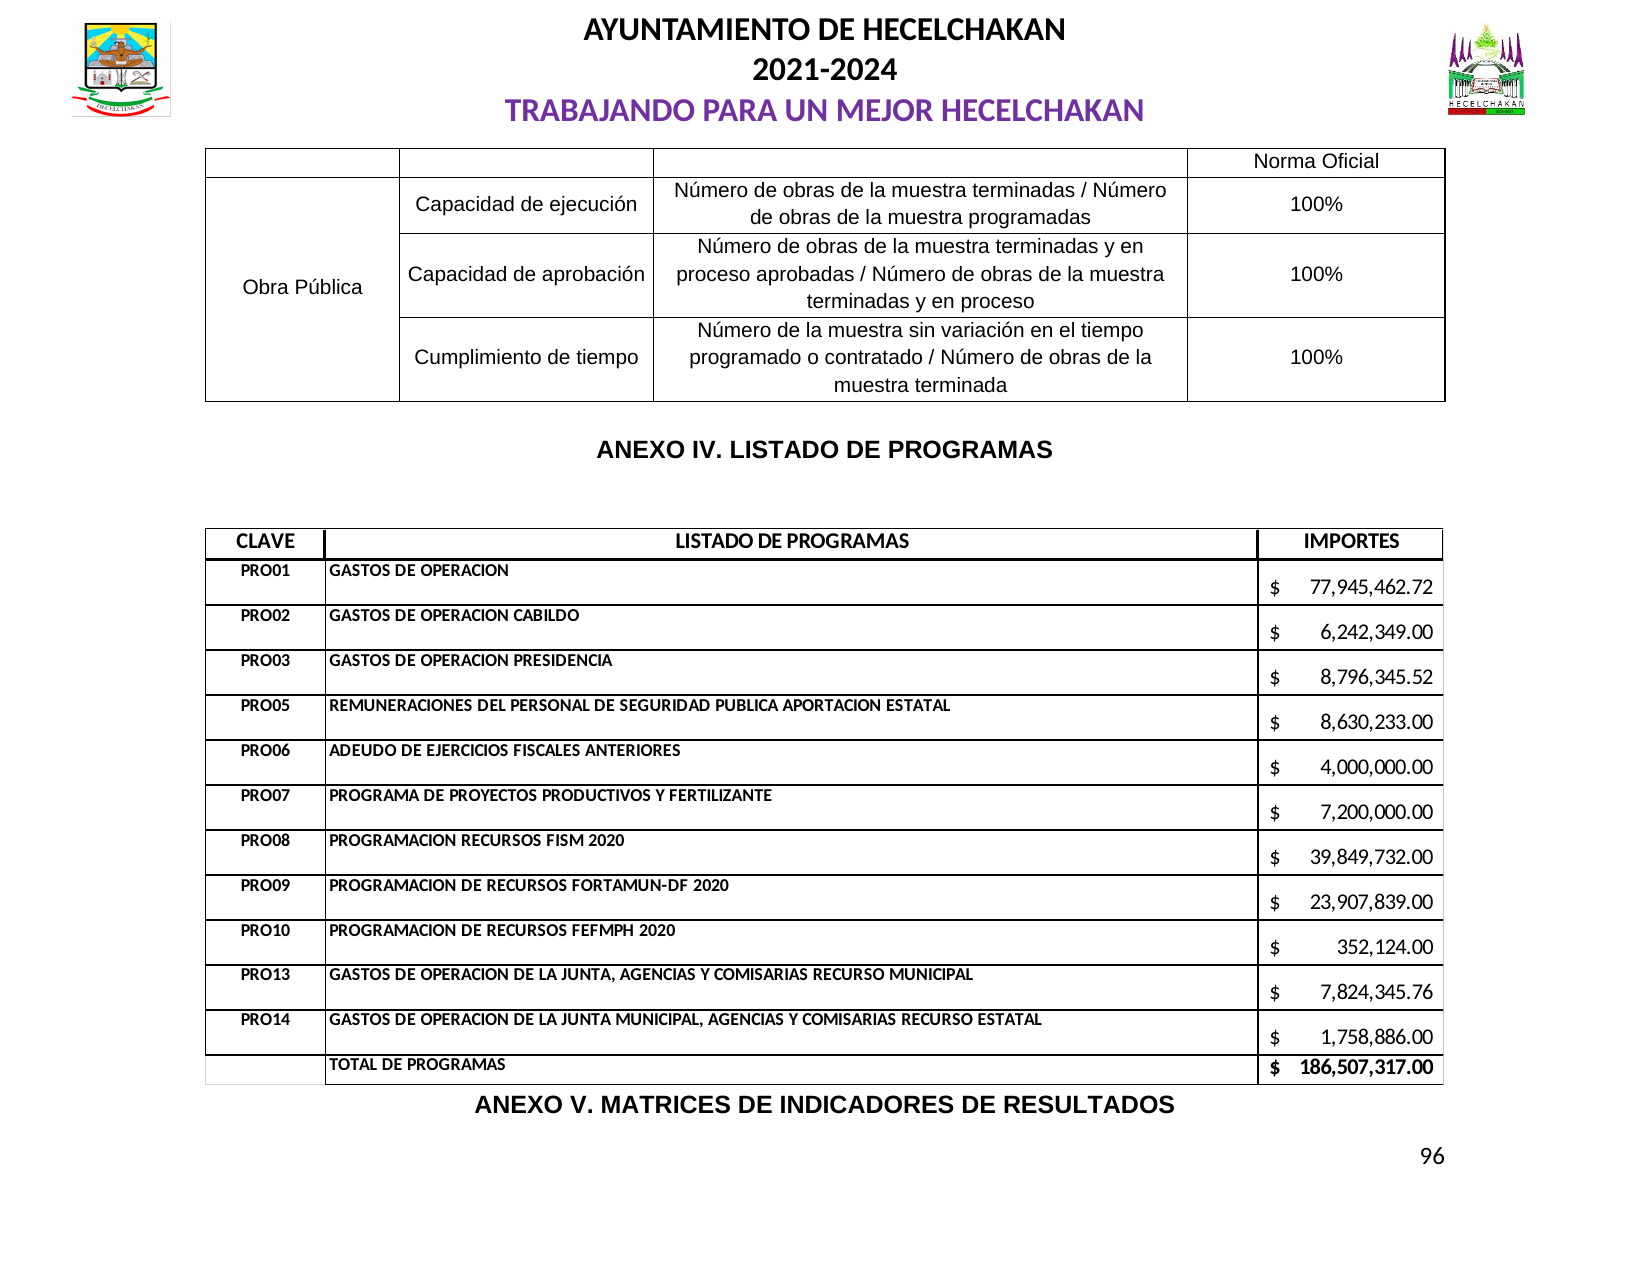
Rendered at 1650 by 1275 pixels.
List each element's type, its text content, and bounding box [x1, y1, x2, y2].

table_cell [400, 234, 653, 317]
text ANEXO V. MATRICES DE INDICADORES DE RESULTADOS [205, 1090, 1444, 1118]
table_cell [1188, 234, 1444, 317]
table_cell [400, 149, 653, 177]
picture [1444, 20, 1528, 118]
picture [71, 22, 172, 121]
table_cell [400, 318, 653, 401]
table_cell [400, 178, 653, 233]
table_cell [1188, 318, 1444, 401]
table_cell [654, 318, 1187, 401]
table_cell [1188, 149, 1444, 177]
text ANEXO IV. LISTADO DE PROGRAMAS [205, 435, 1444, 463]
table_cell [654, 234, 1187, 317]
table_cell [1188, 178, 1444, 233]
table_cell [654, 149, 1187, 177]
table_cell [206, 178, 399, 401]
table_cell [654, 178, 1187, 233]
